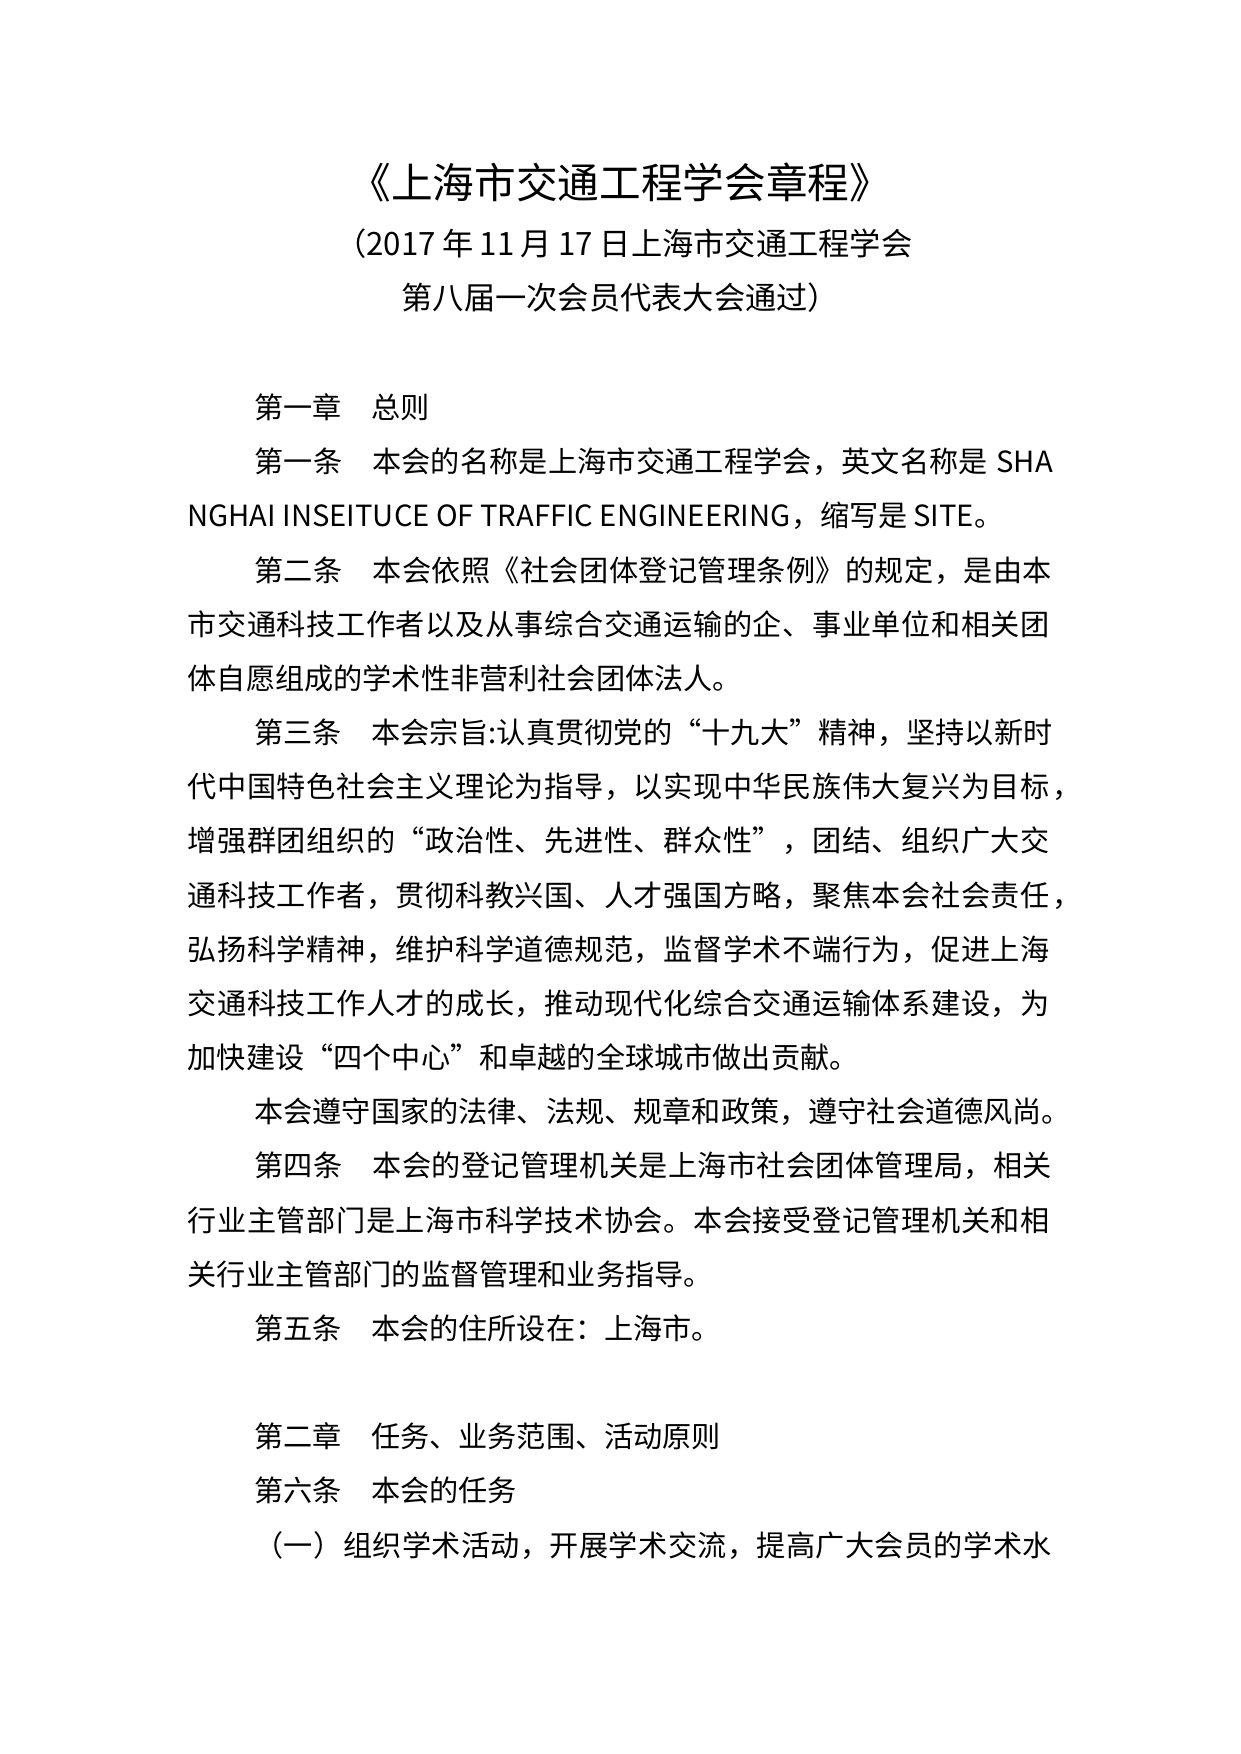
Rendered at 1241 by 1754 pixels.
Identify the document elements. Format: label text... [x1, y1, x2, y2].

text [187, 1510, 1053, 1564]
text 第一条 本会的名称是上海市交通工程学会，英文名称是SHANGHAI INSEITUCE OF TRAFFIC ENGINEERING，缩写是SITE。 [187, 427, 1053, 535]
text 本会遵守国家的法律、法规、规章和政策，遵守社会道德风尚。 [187, 1077, 1053, 1131]
text 第四条 本会的登记管理机关是上海市社会团体管理局，相关行业主管部门是上海市科学技术协会。本会接受登记管理机关和相关行业主管部门的监督管理和业务指导。 [187, 1131, 1053, 1294]
text 第一章 总则 [187, 373, 1053, 427]
text 第六条 本会的任务 [187, 1456, 1053, 1510]
text 第三条 本会宗旨:认真贯彻党的“十九大”精神，坚持以新时代中国特色社会主义理论为指导，以实现中华民族伟大复兴为目标，增强群团组织的“政治性、先进性、群众性”，团结、组织广大交通科技工作者，贯彻科教兴国、人才强国方略，聚焦本会社会责任，弘扬科学精神，维护科学道德规范，监督学术不端行为，促进上海交通科技工作人才的成长，推动现代化综合交通运输体系建设，为加快建设“四个中心”和卓越的全球城市做出贡献。 [187, 698, 1053, 1077]
text 第五条 本会的住所设在：上海市。 [187, 1294, 1053, 1348]
text 《上海市交通工程学会章程》 [187, 150, 1053, 210]
text 第二条 本会依照《社会团体登记管理条例》的规定，是由本市交通科技工作者以及从事综合交通运输的企、事业单位和相关团体自愿组成的学术性非营利社会团体法人。 [187, 535, 1053, 698]
text （2017年11月17 日上海市交通工程学会 [187, 210, 1053, 264]
text 第八届一次会员代表大会通过） [187, 264, 1053, 319]
text 第二章 任务、业务范围、活动原则 [187, 1402, 1053, 1456]
